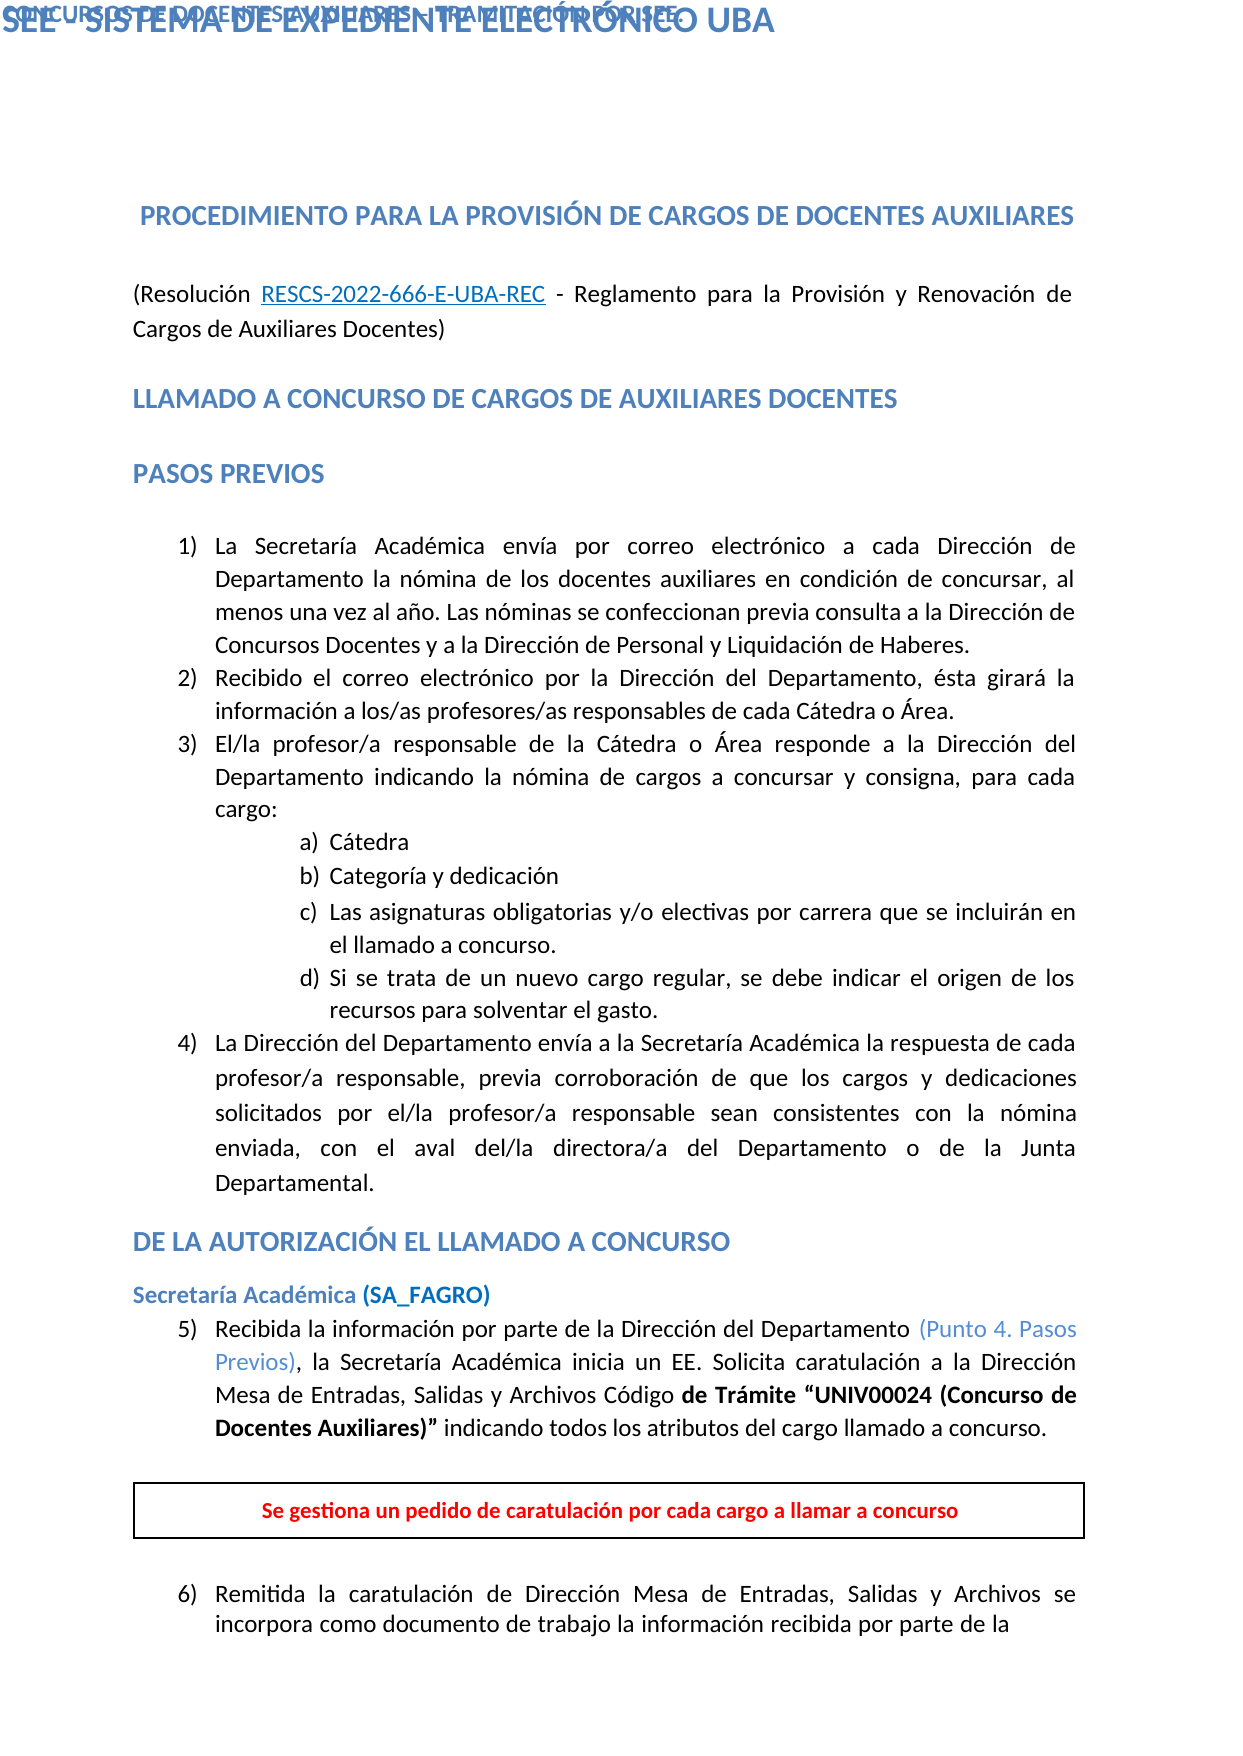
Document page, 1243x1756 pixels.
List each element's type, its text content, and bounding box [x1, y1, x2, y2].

list Remitida la caratulación de Dirección Mesa de Entradas, Salidas y Archivos se incorpora como documento de trabajo la información recibida por parte de la [177, 1578, 1077, 1639]
list Las asignaturas obligatorias y/o electivas por carrera que se incluirán en el llamado a concurso. [299, 896, 1077, 959]
text (Resolución RESCS-2022-666-E-UBA-REC - Reglamento para la Provisión y Renovación de Cargos de Auxiliares Docentes) [133, 278, 1097, 343]
subtitle PROCEDIMIENTO PARA LA PROVISIÓN DE CARGOS DE DOCENTES AUXILIARES [140, 197, 1097, 233]
subtitle Secretaría Académica (SA_FAGRO) [133, 1279, 1097, 1309]
list El/la profesor/a responsable de la Cátedra o Área responde a la Dirección del Departamento indicando la nómina de cargos a concursar y consigna, para cada cargo: [177, 728, 1076, 824]
list Recibido el correo electrónico por la Dirección del Departamento, ésta girará la información a los/as profesores/as responsables de cada Cátedra o Área. [177, 662, 1076, 725]
list Categoría y dedicación [299, 860, 1097, 891]
list Recibida la información por parte de la Dirección del Departamento (Punto 4. Pasos Previos), la Secretaría Académica inicia un EE. Solicita caratulación a la Dirección Mesa de Entradas, Salidas y Archivos Código de Trámite “UNIV00024 (Concurso de Docentes Auxiliares)” indicando todos los atributos del cargo llamado a concurso. [177, 1313, 1077, 1443]
subtitle LLAMADO A CONCURSO DE CARGOS DE AUXILIARES DOCENTES PASOS PREVIOS [133, 380, 900, 491]
list Si se trata de un nuevo cargo regular, se debe indicar el origen de los recursos para solventar el gasto. [299, 962, 1076, 1025]
list La Dirección del Departamento envía a la Secretaría Académica la respuesta de cada profesor/a responsable, previa corroboración de que los cargos y dedicaciones solicitados por el/la profesor/a responsable sean consistentes con la nómina enviada, con el aval del/la directora/a del Departamento o de la Junta Departamental. [177, 1027, 1077, 1198]
list La Secretaría Académica envía por correo electrónico a cada Dirección de Departamento la nómina de los docentes auxiliares en condición de concursar, al menos una vez al año. Las nóminas se confeccionan previa consulta a la Dirección de Concursos Docentes y a la Dirección de Personal y Liquidación de Haberes. [177, 530, 1076, 659]
subtitle DE LA AUTORIZACIÓN EL LLAMADO A CONCURSO [133, 1223, 1097, 1259]
list Cátedra [299, 826, 1097, 857]
